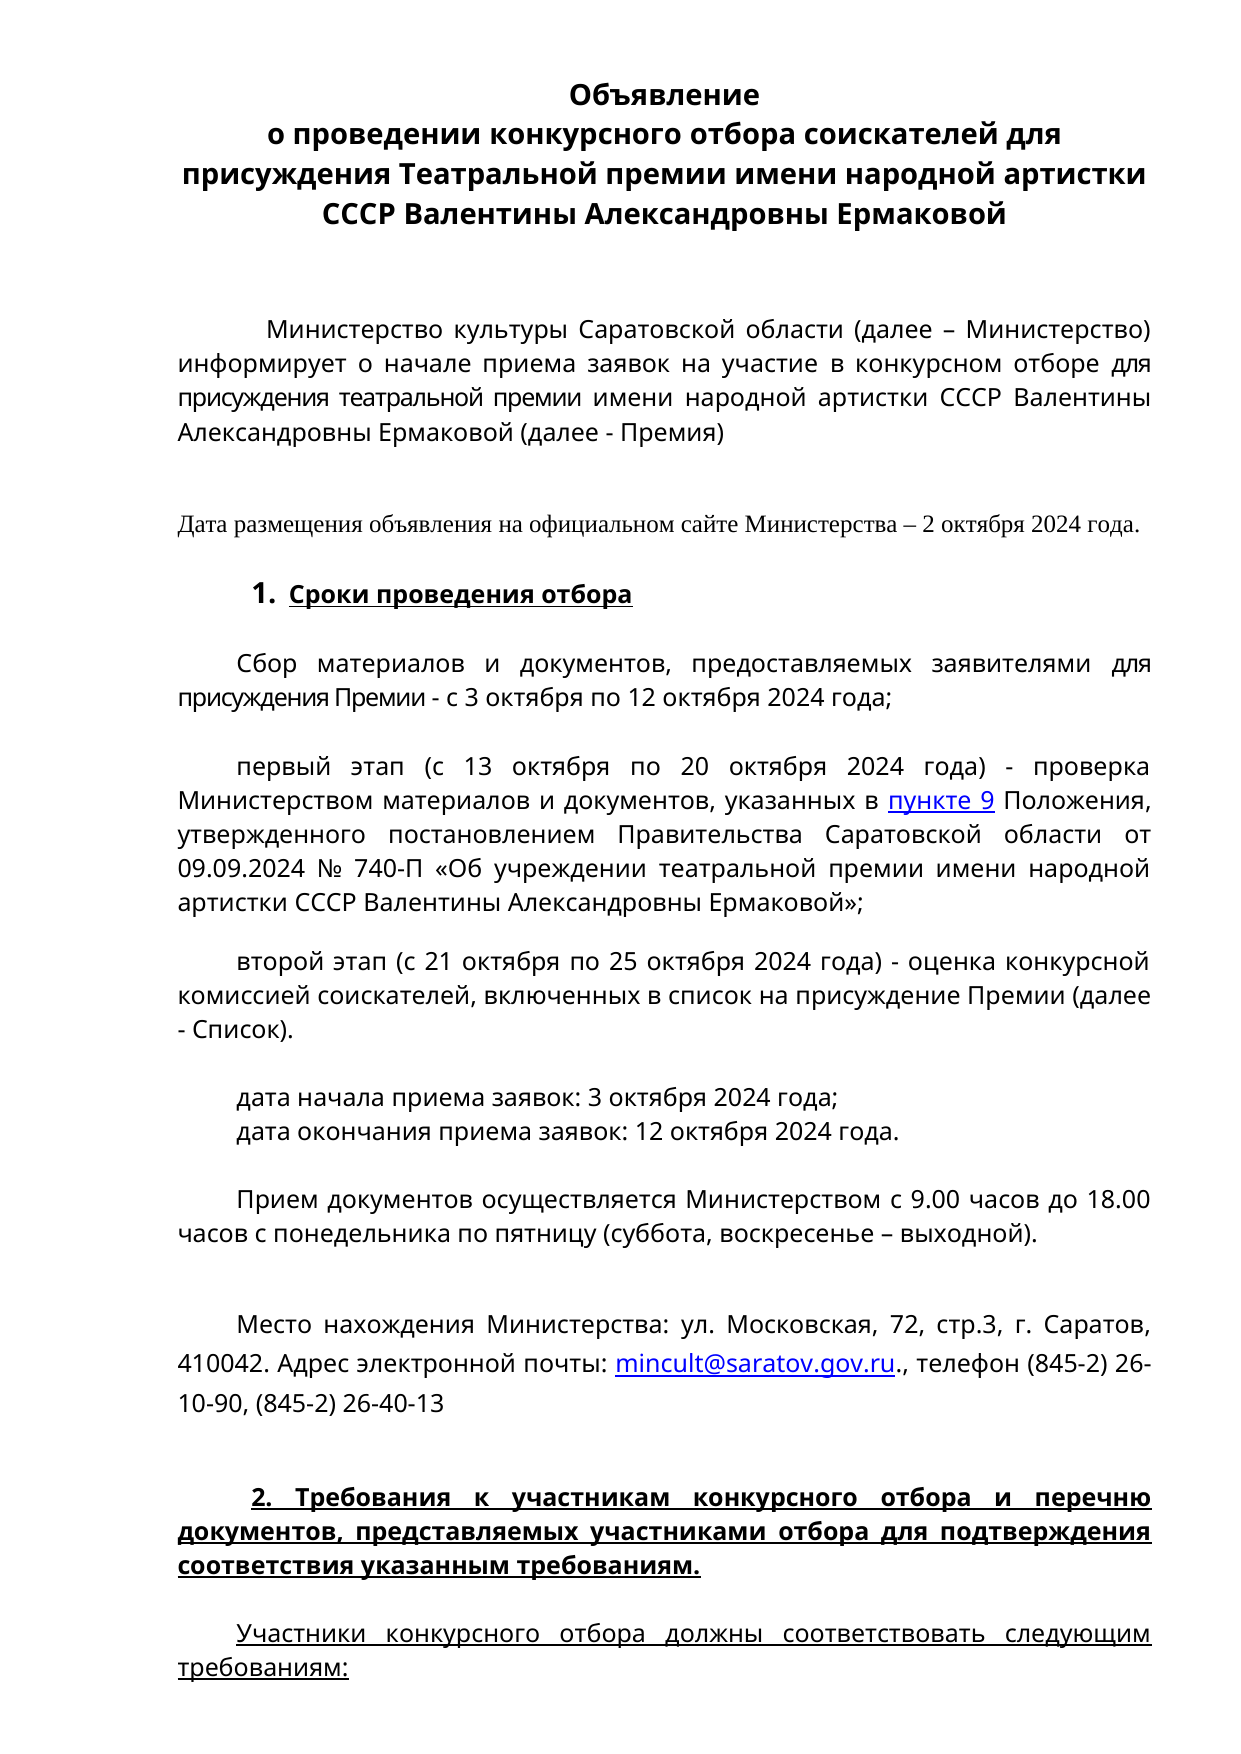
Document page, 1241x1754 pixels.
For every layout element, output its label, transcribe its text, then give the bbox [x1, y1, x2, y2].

text о проведении конкурсного отбора соискателей для присуждения Театральной премии имени народной артистки СССР Валентины Александровны Ермаковой [177, 113, 1152, 233]
text дата окончания приема заявок: 12 октября 2024 года. [177, 1114, 1152, 1148]
text Прием документов осуществляется Министерством с 9.00 часов до 18.00 часов с понедельника по пятницу (суббота, воскресенье – выходной). [177, 1182, 1152, 1250]
text Сбор материалов и документов, предоставляемых заявителями для присуждения Премии - с 3 октября по 12 октября 2024 года; [177, 646, 1152, 714]
text Участники конкурсного отбора должны соответствовать следующим требованиям: [177, 1616, 1152, 1684]
text 2. Требования к участникам конкурсного отбора и перечню документов, представляемых участниками отбора для подтверждения соответствия указанным требованиям. [177, 1544, 1152, 1581]
text Министерство культуры Саратовской области (далее – Министерство) информирует о начале приема заявок на участие в конкурсном отборе для присуждения театральной премии имени народной артистки СССР Валентины Александровны Ермаковой (далее - Премия) [177, 312, 1152, 448]
list Сроки проведения отбора [251, 572, 1152, 612]
text первый этап (с 13 октября по 20 октября 2024 года) - проверка Министерством материалов и документов, указанных в пункте 9 Положения, утвержденного постановлением Правительства Саратовской области от 09.09.2024 № 740-П «Об учреждении театральной премии имени народной артистки СССР Валентины Александровны Ермаковой»; [177, 748, 1152, 918]
text Место нахождения Министерства: ул. Московская, 72, стр.3, г. Саратов, 410042. Адрес электронной почты: mincult@saratov.gov.ru., телефон (845-2) 26-10-90, (845-2) 26-40-13 [177, 1307, 1152, 1419]
text дата начала приема заявок: 3 октября 2024 года; [177, 1080, 1152, 1114]
text Объявление [177, 74, 1152, 113]
text 2. Требования к участникам конкурсного отбора и перечню документов, представляемых участниками отбора для подтверждения соответствия указанным требованиям. [177, 1479, 1152, 1542]
text Дата размещения объявления на официальном сайте Министерства – 2 октября 2024 года. [177, 508, 1152, 538]
text второй этап (с 21 октября по 25 октября 2024 года) - оценка конкурсной комиссией соискателей, включенных в список на присуждение Премии (далее - Список). [177, 943, 1152, 1046]
